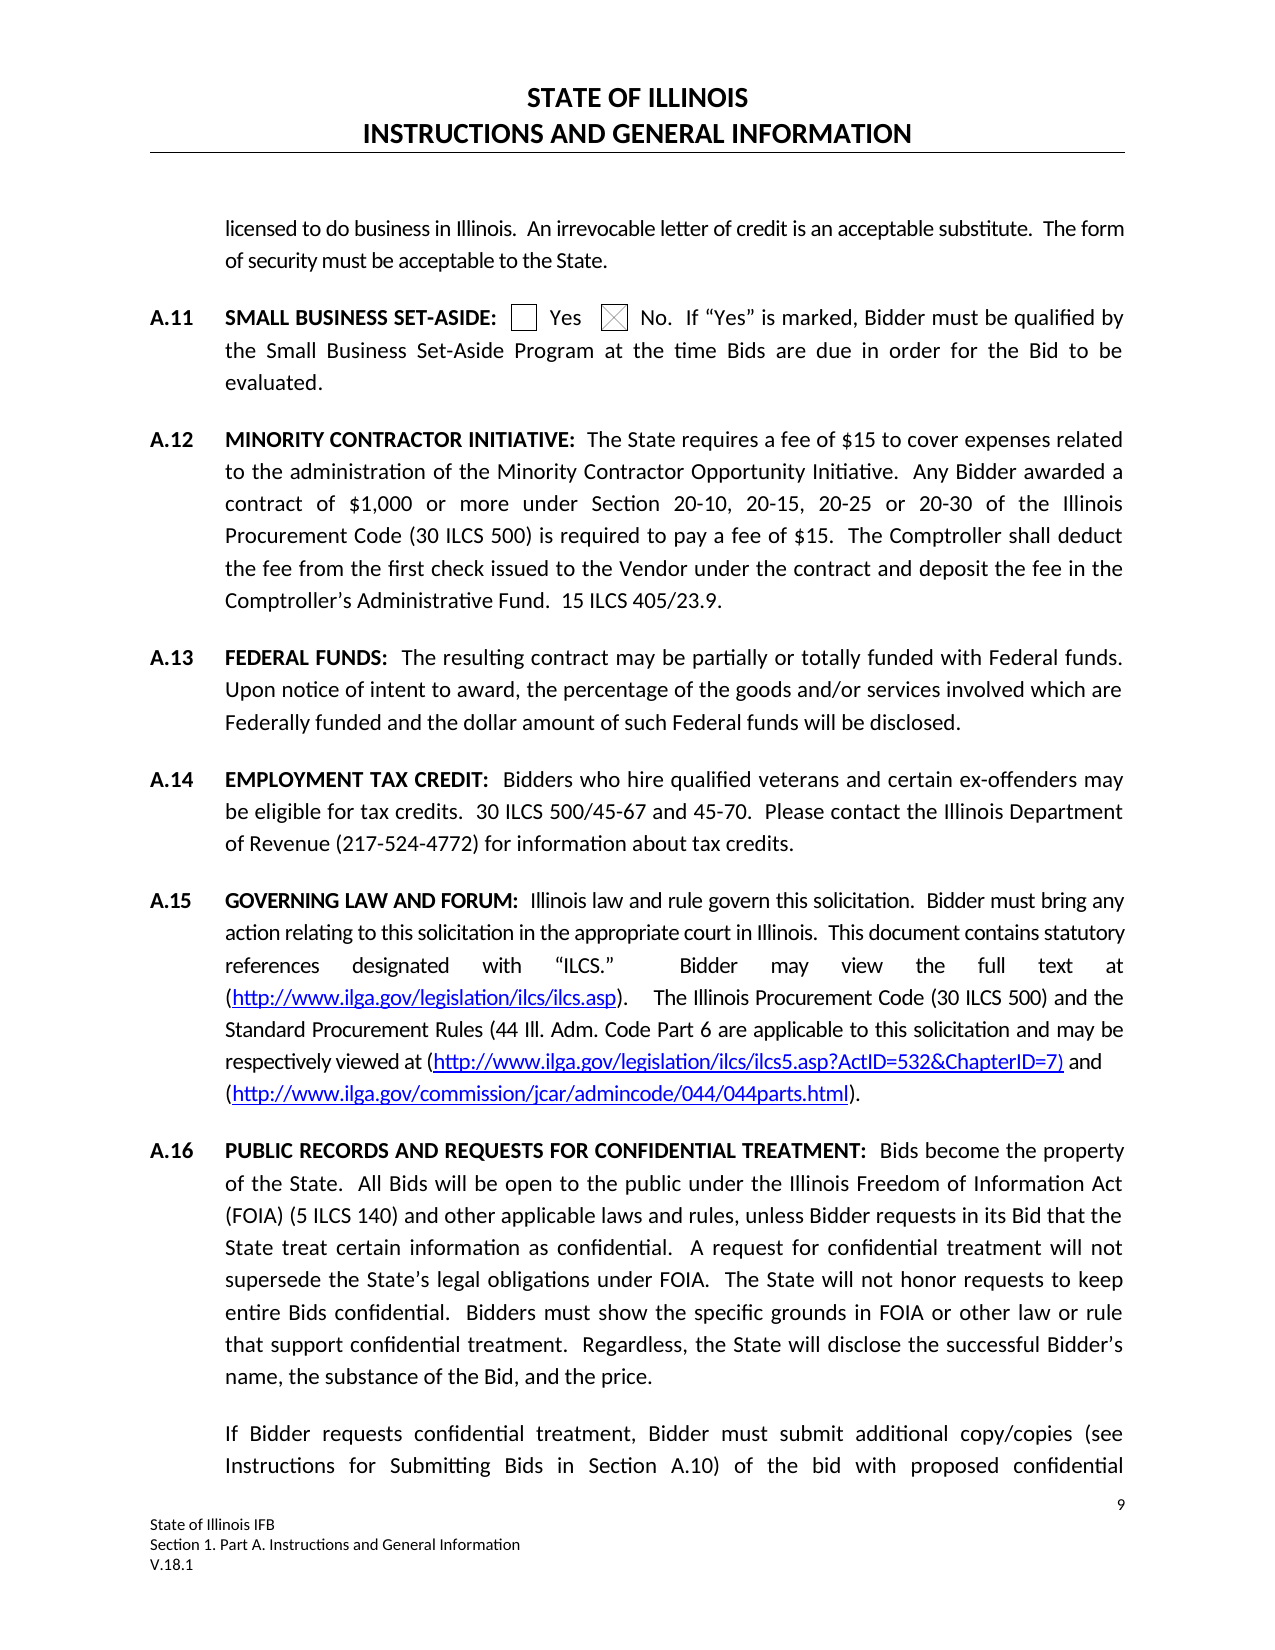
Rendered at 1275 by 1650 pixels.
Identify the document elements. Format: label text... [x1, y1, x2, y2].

text A.12 MINORITY CONTRACTOR INITIATIVE: The State requires a fee of $15 to cover expenses related to the administration of the Minority Contractor Opportunity Initiative. Any Bidder awarded a contract of $1,000 or more under Section 20-10, 20-15, 20-25 or 20-30 of the Illinois Procurement Code (30 ILCS 500) is required to pay a fee of $15. The Comptroller shall deduct the fee from the first check issued to the Vendor under the contract and deposit the fee in the Comptroller’s Administrative Fund. 15 ILCS 405/23.9. [150, 425, 1125, 614]
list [225, 1419, 1125, 1479]
text A.16 PUBLIC RECORDS AND REQUESTS FOR CONFIDENTIAL TREATMENT: Bids become the property of the State. All Bids will be open to the public under the Illinois Freedom of Information Act (FOIA) (5 ILCS 140) and other applicable laws and rules, unless Bidder requests in its Bid that the State treat certain information as confidential. A request for confidential treatment will not supersede the State’s legal obligations under FOIA. The State will not honor requests to keep entire Bids confidential. Bidders must show the specific grounds in FOIA or other law or rule that support confidential treatment. Regardless, the State will disclose the successful Bidder’s name, the substance of the Bid, and the price. [150, 1137, 1125, 1390]
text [150, 214, 1125, 274]
text A.11 SMALL BUSINESS SET-ASIDE: Yes No. If “Yes” is marked, Bidder must be qualified by the Small Business Set-Aside Program at the time Bids are due in order for the Bid to be evaluated. [150, 303, 1125, 396]
list (http://www.ilga.gov/commission/jcar/admincode/044/044parts.html). [225, 1079, 1125, 1107]
text A.14 EMPLOYMENT TAX CREDIT: Bidders who hire qualified veterans and certain ex-offenders may be eligible for tax credits. 30 ILCS 500/45-67 and 45-70. Please contact the Illinois Department of Revenue (217-524-4772) for information about tax credits. [150, 765, 1125, 857]
text A.13 FEDERAL FUNDS: The resulting contract may be partially or totally funded with Federal funds. Upon notice of intent to award, the percentage of the goods and/or services involved which are Federally funded and the dollar amount of such Federal funds will be disclosed. [150, 643, 1125, 736]
text A.15 GOVERNING LAW AND FORUM: Illinois law and rule govern this solicitation. Bidder must bring any action relating to this solicitation in the appropriate court in Illinois. This document contains statutory references designated with “ILCS.” Bidder may view the full text at (http://www.ilga.gov/legislation/ilcs/ilcs.asp). The Illinois Procurement Code (30 ILCS 500) and the Standard Procurement Rules (44 Ill. Adm. Code Part 6 are applicable to this solicitation and may be respectively viewed at (http://www.ilga.gov/legislation/ilcs/ilcs5.asp?ActID=532&ChapterID=7) and [150, 886, 1125, 1075]
